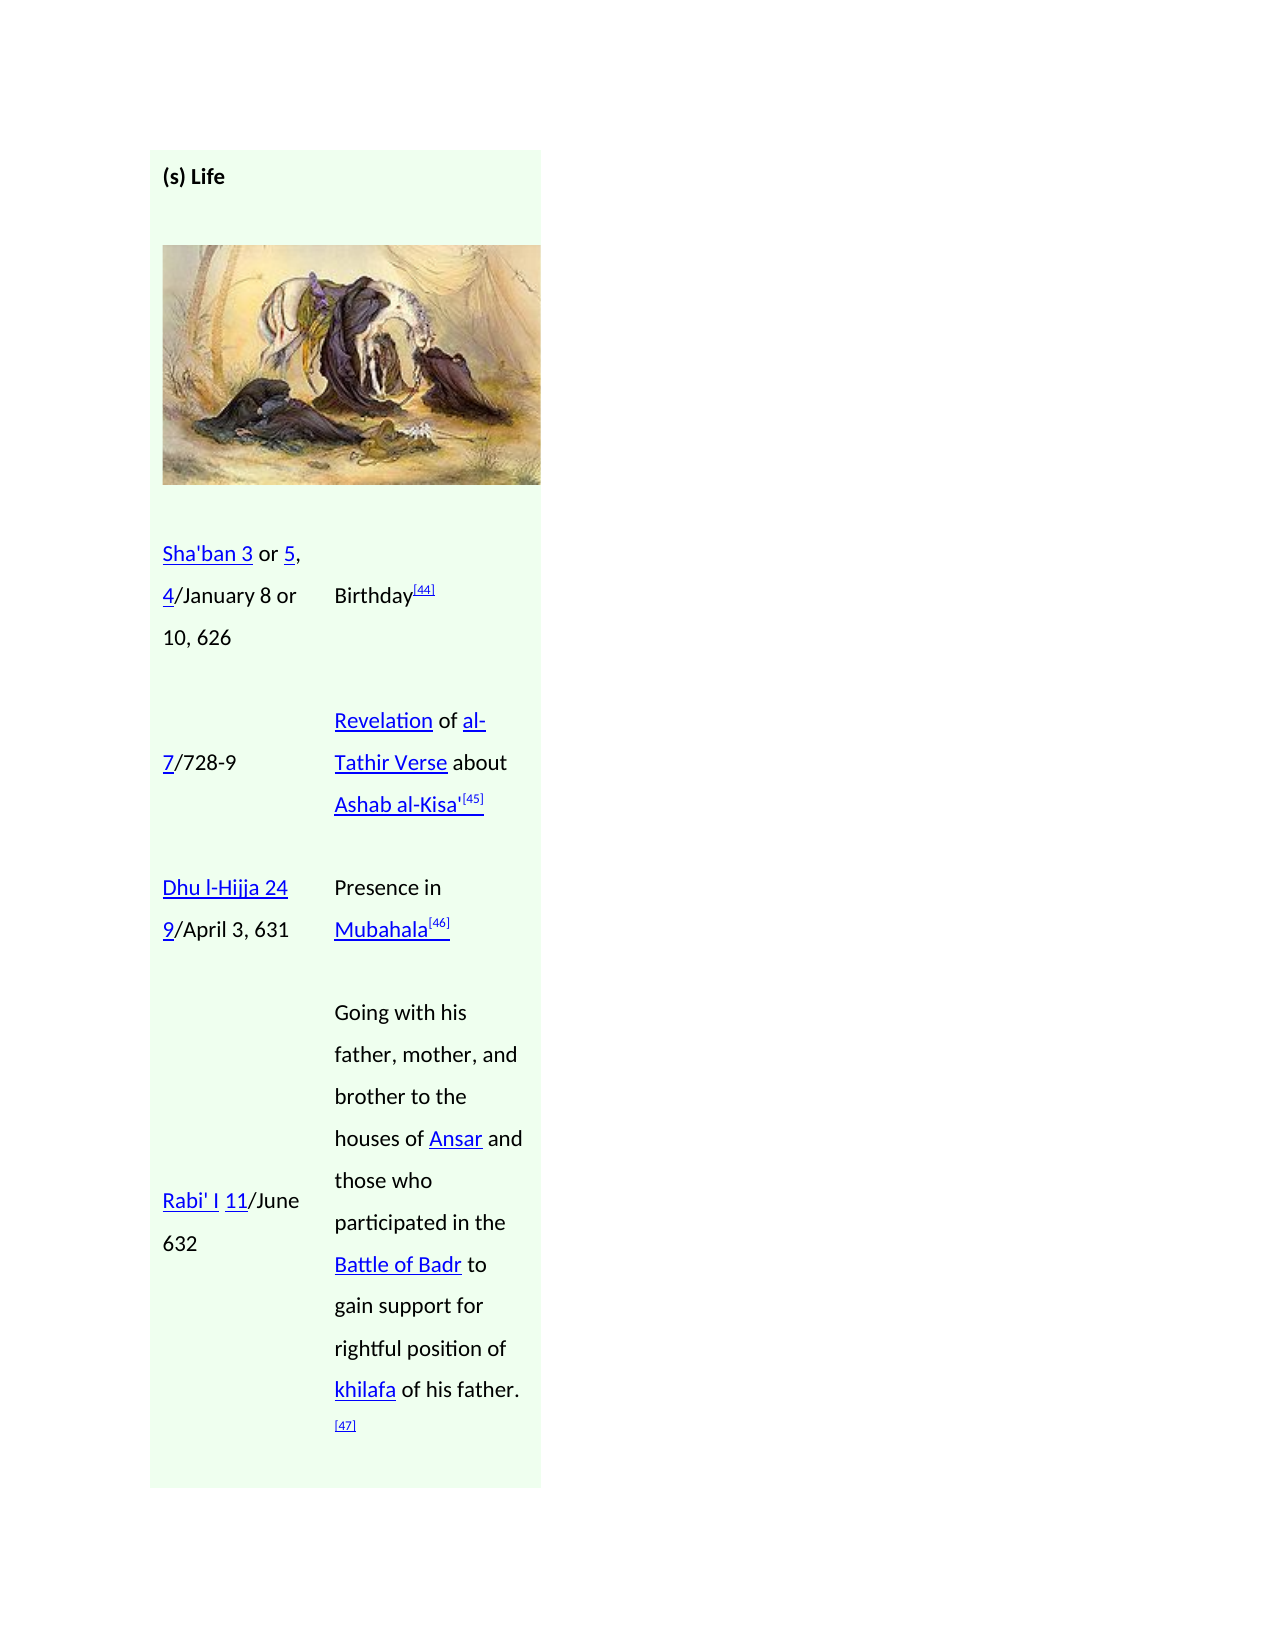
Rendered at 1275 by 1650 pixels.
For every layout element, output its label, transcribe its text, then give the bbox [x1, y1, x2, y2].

picture [162, 245, 541, 485]
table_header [150, 150, 541, 233]
table_cell Rabi' I 11/June 632 [150, 985, 322, 1488]
table_cell 7/728-9 [150, 694, 322, 861]
table_cell Sha'ban 3 or 5, 4/January 8 or 10, 626 [150, 527, 322, 694]
table_cell Going with his father, mother, and brother to the houses of Ansar and those who participated in the Battle of Badr to gain support for rightful position of khilafa of his father.[47] [322, 985, 541, 1488]
table_cell Presence in Mubahala[46] [322, 861, 541, 985]
table_cell Dhu l-Hijja 24 9/April 3, 631 [150, 861, 322, 985]
table_cell Revelation of al-Tathir Verse about Ashab al-Kisa'[45] [322, 694, 541, 861]
table_cell Birthday[44] [322, 527, 541, 694]
table_cell [150, 233, 541, 527]
